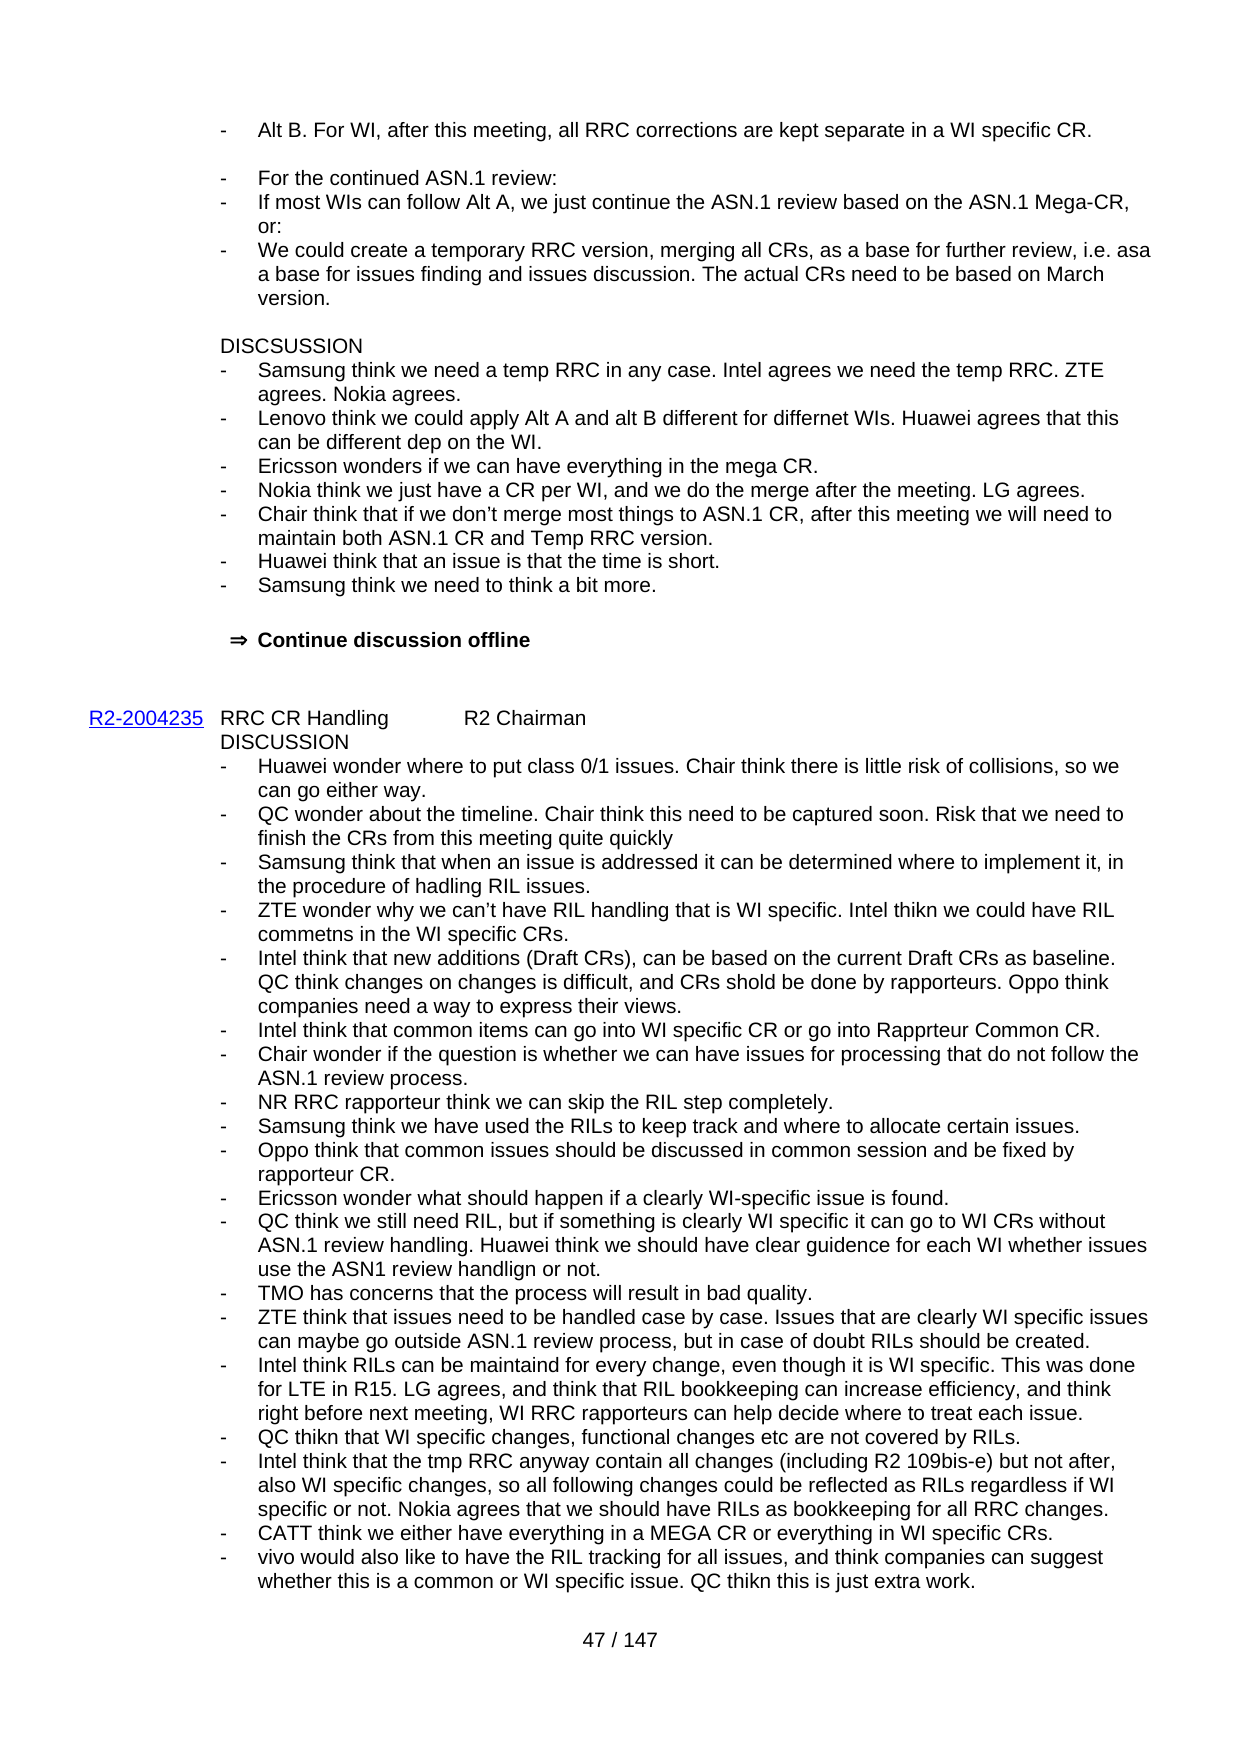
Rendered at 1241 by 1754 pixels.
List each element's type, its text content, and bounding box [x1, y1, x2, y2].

text - Lenovo think we could apply Alt A and alt B different for differnet WIs. Huawei agrees that this can be different dep on the WI. [220, 406, 1152, 453]
text - Alt B. For WI, after this meeting, all RRC corrections are kept separate in a WI specific CR. [220, 118, 1152, 142]
text - Samsung think we have used the RILs to keep track and where to allocate certain issues. [220, 1113, 1152, 1137]
text - Intel think that common items can go into WI specific CR or go into Rapprteur Common CR. [220, 1018, 1152, 1042]
text - Chair wonder if the question is whether we can have issues for processing that do not follow the ASN.1 review process. [220, 1042, 1152, 1089]
text - Ericsson wonder what should happen if a clearly WI-specific issue is found. [220, 1185, 1152, 1209]
text - Nokia think we just have a CR per WI, and we do the merge after the meeting. LG agrees. [220, 477, 1152, 501]
text - ZTE think that issues need to be handled case by case. Issues that are clearly WI specific issues can maybe go outside ASN.1 review process, but in case of doubt RILs should be created. [220, 1305, 1152, 1353]
text - Samsung think that when an issue is addressed it can be determined where to implement it, in the procedure of hadling RIL issues. [220, 850, 1152, 898]
text - QC wonder about the timeline. Chair think this need to be captured soon. Risk that we need to finish the CRs from this meeting quite quickly [220, 802, 1152, 850]
text - QC thikn that WI specific changes, functional changes etc are not covered by RILs. [220, 1425, 1152, 1449]
text Continue discussion offline [229, 627, 1152, 652]
text - Chair think that if we don’t merge most things to ASN.1 CR, after this meeting we will need to maintain both ASN.1 CR and Temp RRC version. [220, 501, 1152, 549]
text DISCSUSSION [220, 334, 1152, 358]
text - Intel think that the tmp RRC anyway contain all changes (including R2 109bis-e) but not after, also WI specific changes, so all following changes could be reflected as RILs regardless if WI specific or not. Nokia agrees that we should have RILs as bookkeeping for all RRC changes. [220, 1449, 1152, 1521]
text - Intel think RILs can be maintaind for every change, even though it is WI specific. This was done for LTE in R15. LG agrees, and think that RIL bookkeeping can increase efficiency, and think right before next meeting, WI RRC rapporteurs can help decide where to treat each issue. [220, 1353, 1152, 1425]
text - Huawei think that an issue is that the time is short. [220, 549, 1152, 573]
text - NR RRC rapporteur think we can skip the RIL step completely. [220, 1089, 1152, 1113]
text - Samsung think we need a temp RRC in any case. Intel agrees we need the temp RRC. ZTE agrees. Nokia agrees. [220, 358, 1152, 406]
text - TMO has concerns that the process will result in bad quality. [220, 1281, 1152, 1305]
text - For the continued ASN.1 review: [220, 166, 1152, 190]
text - We could create a temporary RRC version, merging all CRs, as a base for further review, i.e. asa a base for issues finding and issues discussion. The actual CRs need to be based on March version. [220, 238, 1152, 310]
text - Oppo think that common issues should be discussed in common session and be fixed by rapporteur CR. [220, 1137, 1152, 1185]
text - If most WIs can follow Alt A, we just continue the ASN.1 review based on the ASN.1 Mega-CR, or: [220, 190, 1152, 238]
text - Samsung think we need to think a bit more. [220, 573, 1152, 597]
text - QC think we still need RIL, but if something is clearly WI specific it can go to WI CRs without ASN.1 review handling. Huawei think we should have clear guidence for each WI whether issues use the ASN1 review handlign or not. [220, 1209, 1152, 1281]
text - Huawei wonder where to put class 0/1 issues. Chair think there is little risk of collisions, so we can go either way. [220, 754, 1152, 802]
text - vivo would also like to have the RIL tracking for all issues, and think companies can suggest whether this is a common or WI specific issue. QC thikn this is just extra work. [220, 1545, 1152, 1593]
text DISCUSSION [220, 730, 1152, 754]
title R2-2004235 RRC CR Handling R2 Chairman [89, 706, 1152, 730]
text - Intel think that new additions (Draft CRs), can be based on the current Draft CRs as baseline. QC think changes on changes is difficult, and CRs shold be done by rapporteurs. Oppo think companies need a way to express their views. [220, 946, 1152, 1018]
text - Ericsson wonders if we can have everything in the mega CR. [220, 453, 1152, 477]
text - ZTE wonder why we can’t have RIL handling that is WI specific. Intel thikn we could have RIL commetns in the WI specific CRs. [220, 898, 1152, 946]
text - CATT think we either have everything in a MEGA CR or everything in WI specific CRs. [220, 1521, 1152, 1545]
